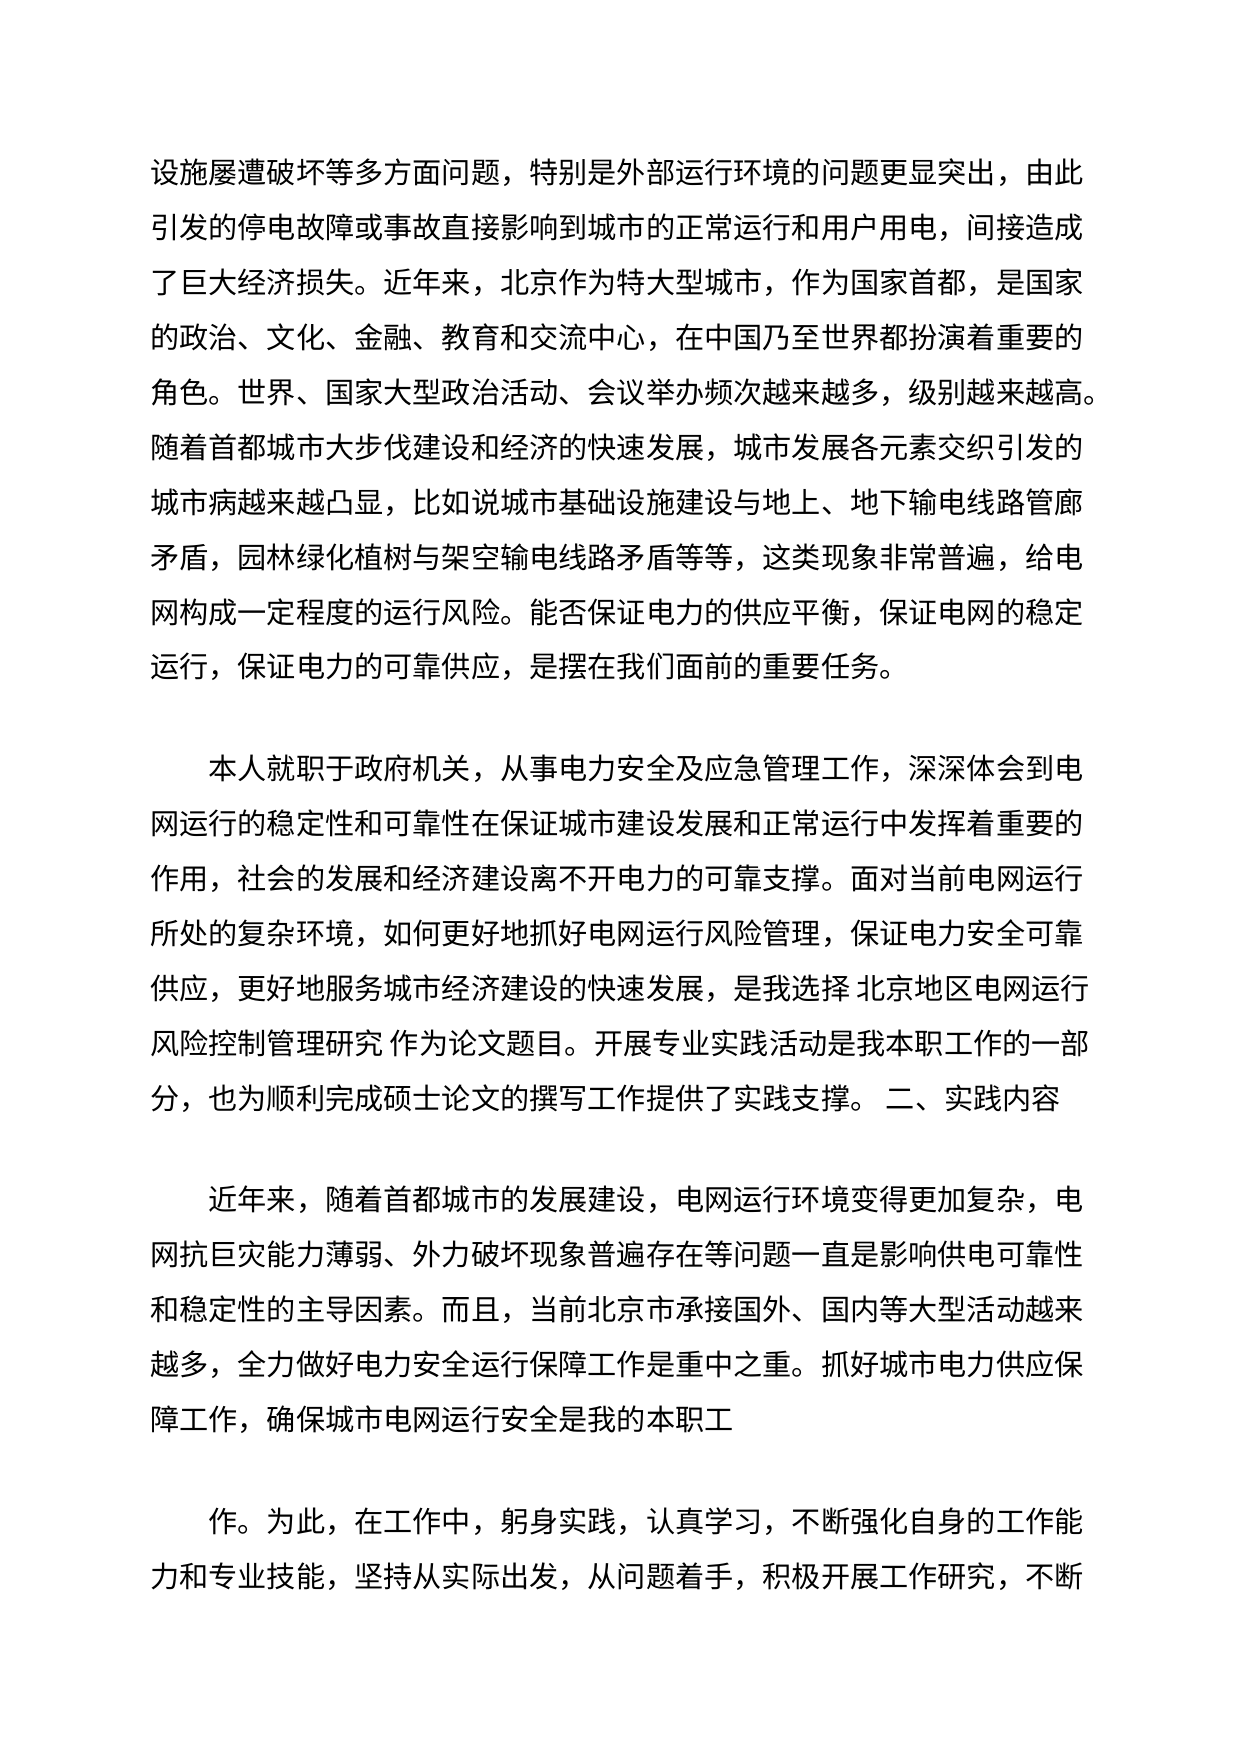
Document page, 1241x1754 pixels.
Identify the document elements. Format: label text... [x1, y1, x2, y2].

text 本人就职于政府机关，从事电力安全及应急管理工作，深深体会到电网运行的稳定性和可靠性在保证城市建设发展和正常运行中发挥着重要的作用，社会的发展和经济建设离不开电力的可靠支撑。面对当前电网运行所处的复杂环境，如何更好地抓好电网运行风险管理，保证电力安全可靠供应，更好地服务城市经济建设的快速发展，是我选择 北京地区电网运行风险控制管理研究 作为论文题目。开展专业实践活动是我本职工作的一部分，也为顺利完成硕士论文的撰写工作提供了实践支撑。 二、实践内容 [150, 746, 1090, 1117]
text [150, 1498, 1090, 1596]
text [150, 150, 1090, 686]
text 近年来，随着首都城市的发展建设，电网运行环境变得更加复杂，电网抗巨灾能力薄弱、外力破坏现象普遍存在等问题一直是影响供电可靠性和稳定性的主导因素。而且，当前北京市承接国外、国内等大型活动越来越多，全力做好电力安全运行保障工作是重中之重。抓好城市电力供应保障工作，确保城市电网运行安全是我的本职工 [150, 1177, 1090, 1439]
